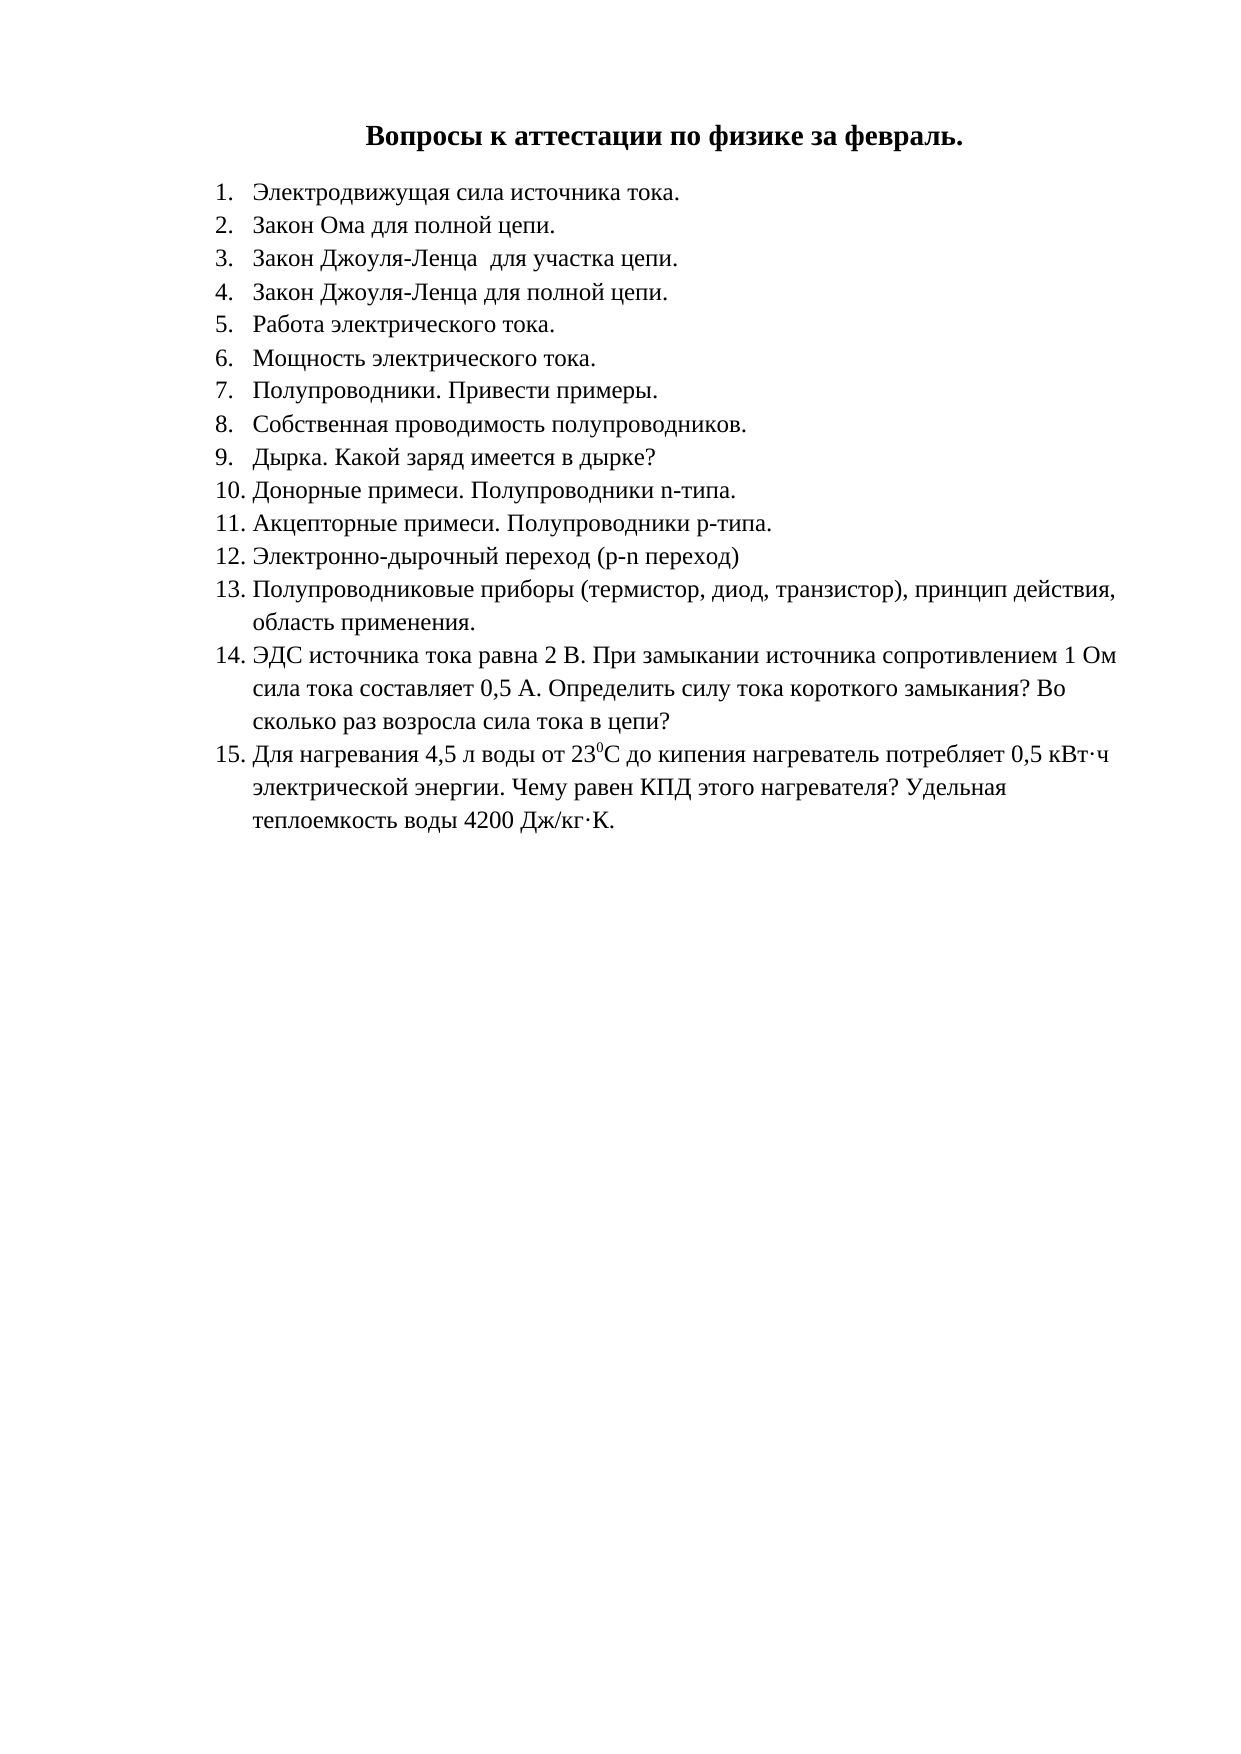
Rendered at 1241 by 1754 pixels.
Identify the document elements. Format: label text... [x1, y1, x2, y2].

list Закон Джоуля-Ленца для участка цепи. [215, 243, 1152, 272]
list Полупроводниковые приборы (термистор, диод, транзистор), принцип действия, область применения. [215, 574, 1152, 636]
list Полупроводники. Привести примеры. [215, 376, 1152, 404]
list Работа электрического тока. [215, 309, 1152, 338]
list ЭДС источника тока равна 2 В. При замыкании источника сопротивлением 1 Ом сила тока составляет 0,5 А. Определить силу тока короткого замыкания? Во сколько раз возросла сила тока в цепи? [215, 640, 1152, 734]
text Вопросы к аттестации по физике за февраль. [177, 118, 1152, 152]
list Электронно-дырочный переход (р-n переход) [215, 541, 1152, 569]
list Донорные примеси. Полупроводники n-типа. [215, 475, 1152, 503]
list Мощность электрического тока. [215, 343, 1152, 371]
list Дырка. Какой заряд имеется в дырке? [215, 442, 1152, 470]
list Закон Ома для полной цепи. [215, 211, 1152, 239]
list Для нагревания 4,5 л воды от 230С до кипения нагреватель потребляет 0,5 кВт·ч электрической энергии. Чему равен КПД этого нагревателя? Удельная теплоемкость воды 4200 Дж/кг·К. [215, 739, 1152, 834]
list Акцепторные примеси. Полупроводники p-типа. [215, 508, 1152, 536]
list Собственная проводимость полупроводников. [215, 409, 1152, 437]
list Электродвижущая сила источника тока. [215, 177, 1152, 206]
list Закон Джоуля-Ленца для полной цепи. [215, 277, 1152, 305]
